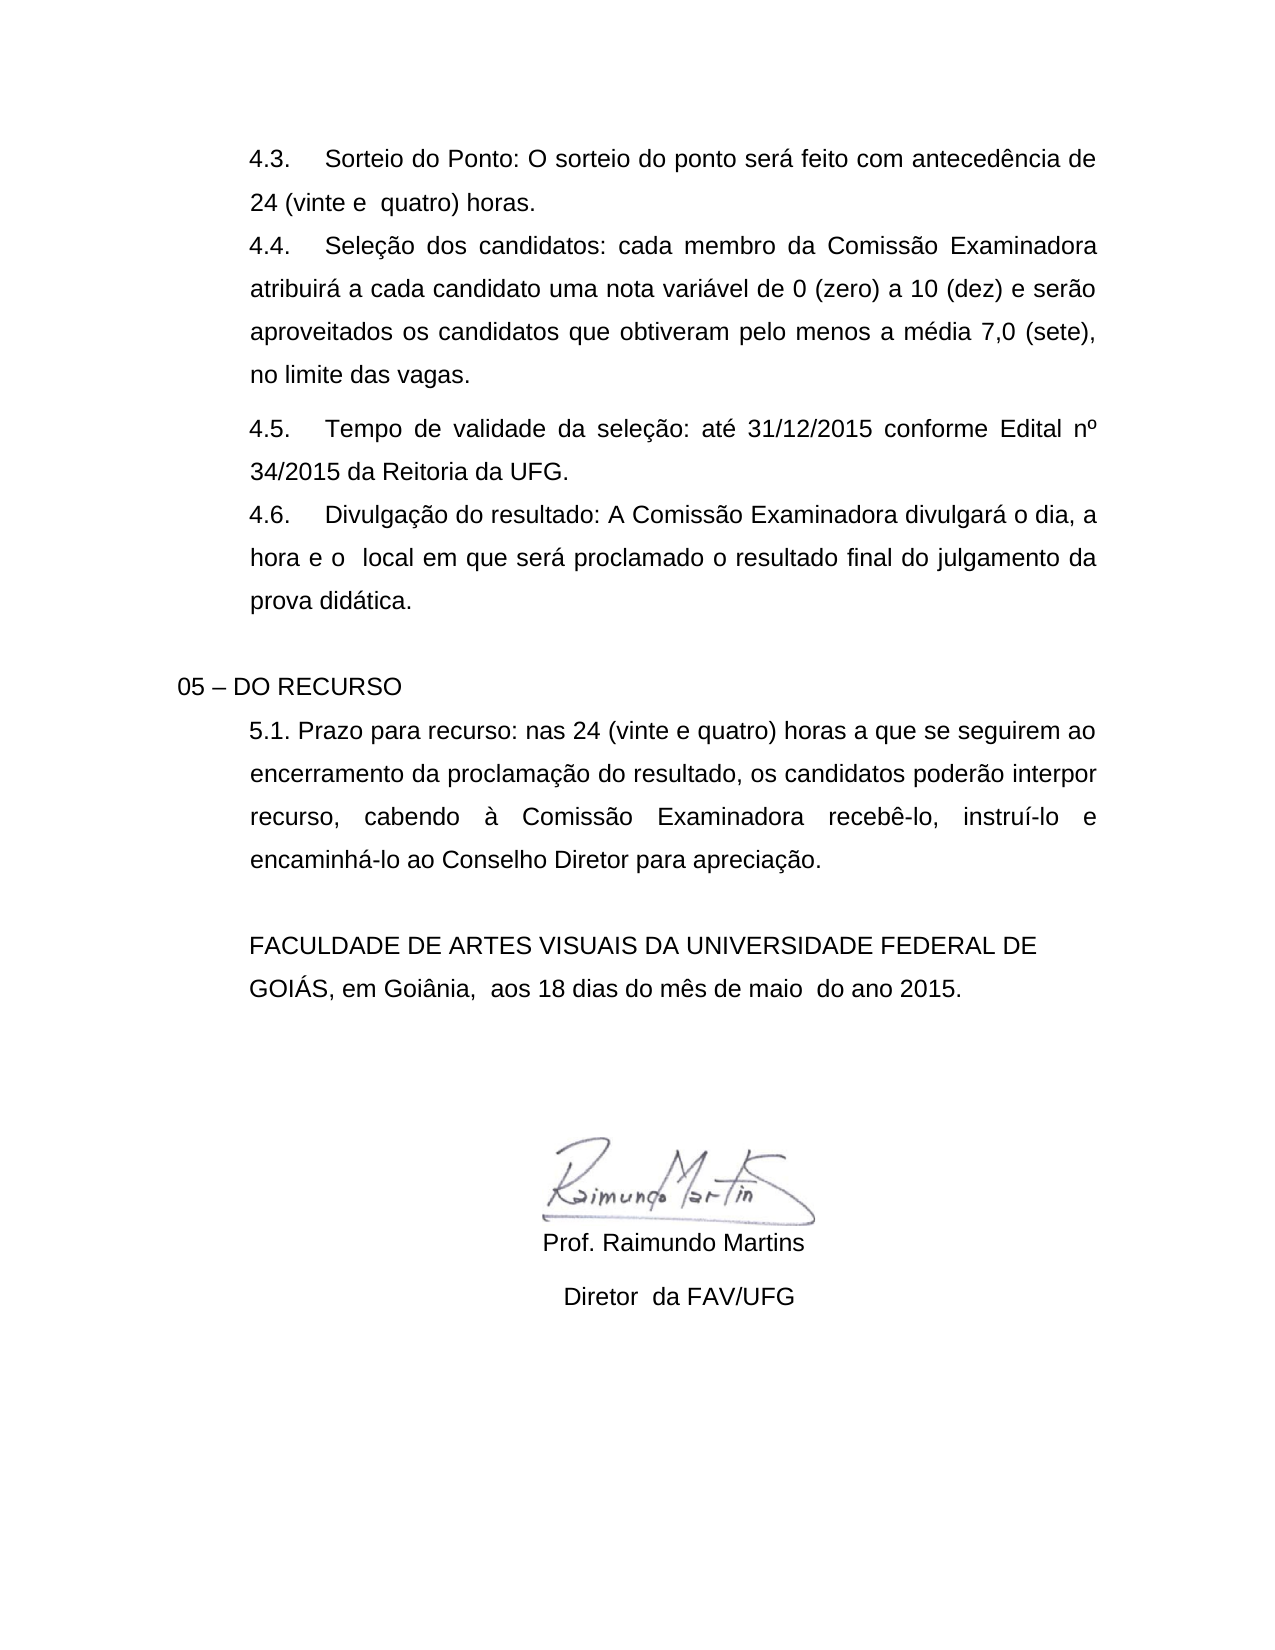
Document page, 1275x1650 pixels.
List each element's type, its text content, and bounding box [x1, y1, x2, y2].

list Sorteio do Ponto: O sorteio do ponto será feito com antecedência de 24 (vinte e quatro) horas. [249, 144, 1098, 217]
list Divulgação do resultado: A Comissão Examinadora divulgará o dia, a hora e o local em que será proclamado o resultado final do julgamento da prova didática. [249, 500, 1098, 615]
text GOIÁS, em Goiânia, aos 18 dias do mês de maio do ano 2015. [249, 974, 1098, 1003]
picture [541, 1137, 816, 1226]
list Seleção dos candidatos: cada membro da Comissão Examinadora atribuirá a cada candidato uma nota variável de 0 (zero) a 10 (dez) e serão aproveitados os candidatos que obtiveram pelo menos a média 7,0 (sete), no limite das vagas. [249, 231, 1098, 388]
text Diretor da FAV/UFG [542, 1282, 887, 1311]
text Prof. Raimundo Martins [542, 1228, 887, 1257]
text 5.1. Prazo para recurso: nas 24 (vinte e quatro) horas a que se seguirem ao encerramento da proclamação do resultado, os candidatos poderão interpor recurso, cabendo à Comissão Examinadora recebê-lo, instruí-lo e encaminhá-lo ao Conselho Diretor para apreciação. [249, 716, 1098, 874]
text FACULDADE DE ARTES VISUAIS DA UNIVERSIDADE FEDERAL DE [249, 931, 1098, 960]
list – DO RECURSO [177, 672, 1098, 701]
list Tempo de validade da seleção: até 31/12/2015 conforme Edital nº 34/2015 da Reitoria da UFG. [249, 414, 1098, 486]
